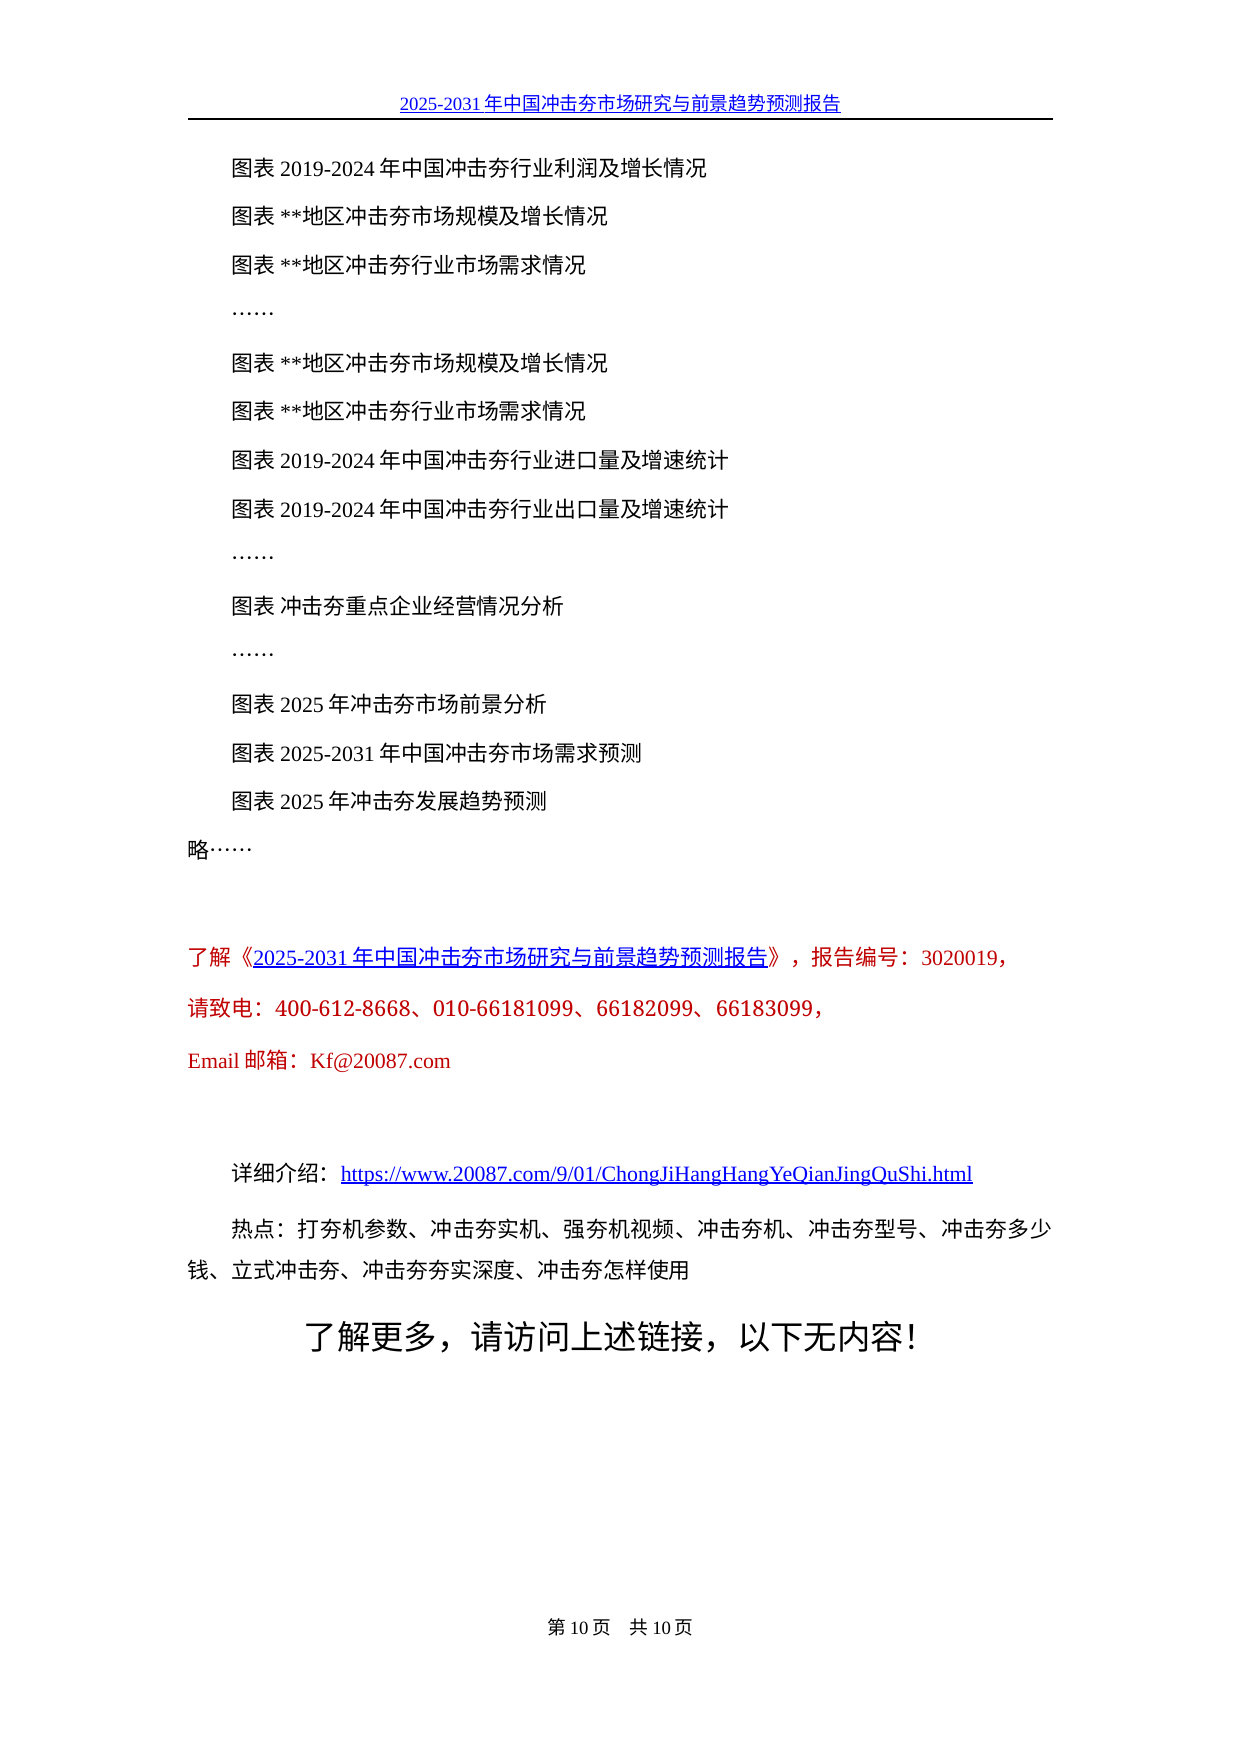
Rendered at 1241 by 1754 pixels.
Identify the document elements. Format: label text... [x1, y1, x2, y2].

title 了解更多，请访问上述链接，以下无内容！ [187, 1302, 1053, 1367]
text 热点：打夯机参数、冲击夯实机、强夯机视频、冲击夯机、冲击夯型号、冲击夯多少钱、立式冲击夯、冲击夯夯实深度、冲击夯怎样使用 [187, 1212, 1053, 1285]
text 请致电：400-612-8668、010-66181099、66182099、66183099， [187, 991, 1053, 1023]
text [187, 150, 1053, 865]
text 详细介绍：https://www.20087.com/9/01/ChongJiHangHangYeQianJingQuShi.html [187, 1155, 1053, 1188]
text 了解《2025-2031年中国冲击夯市场研究与前景趋势预测报告》，报告编号：3020019， [187, 939, 1053, 972]
text Email邮箱：Kf@20087.com [187, 1042, 1053, 1075]
